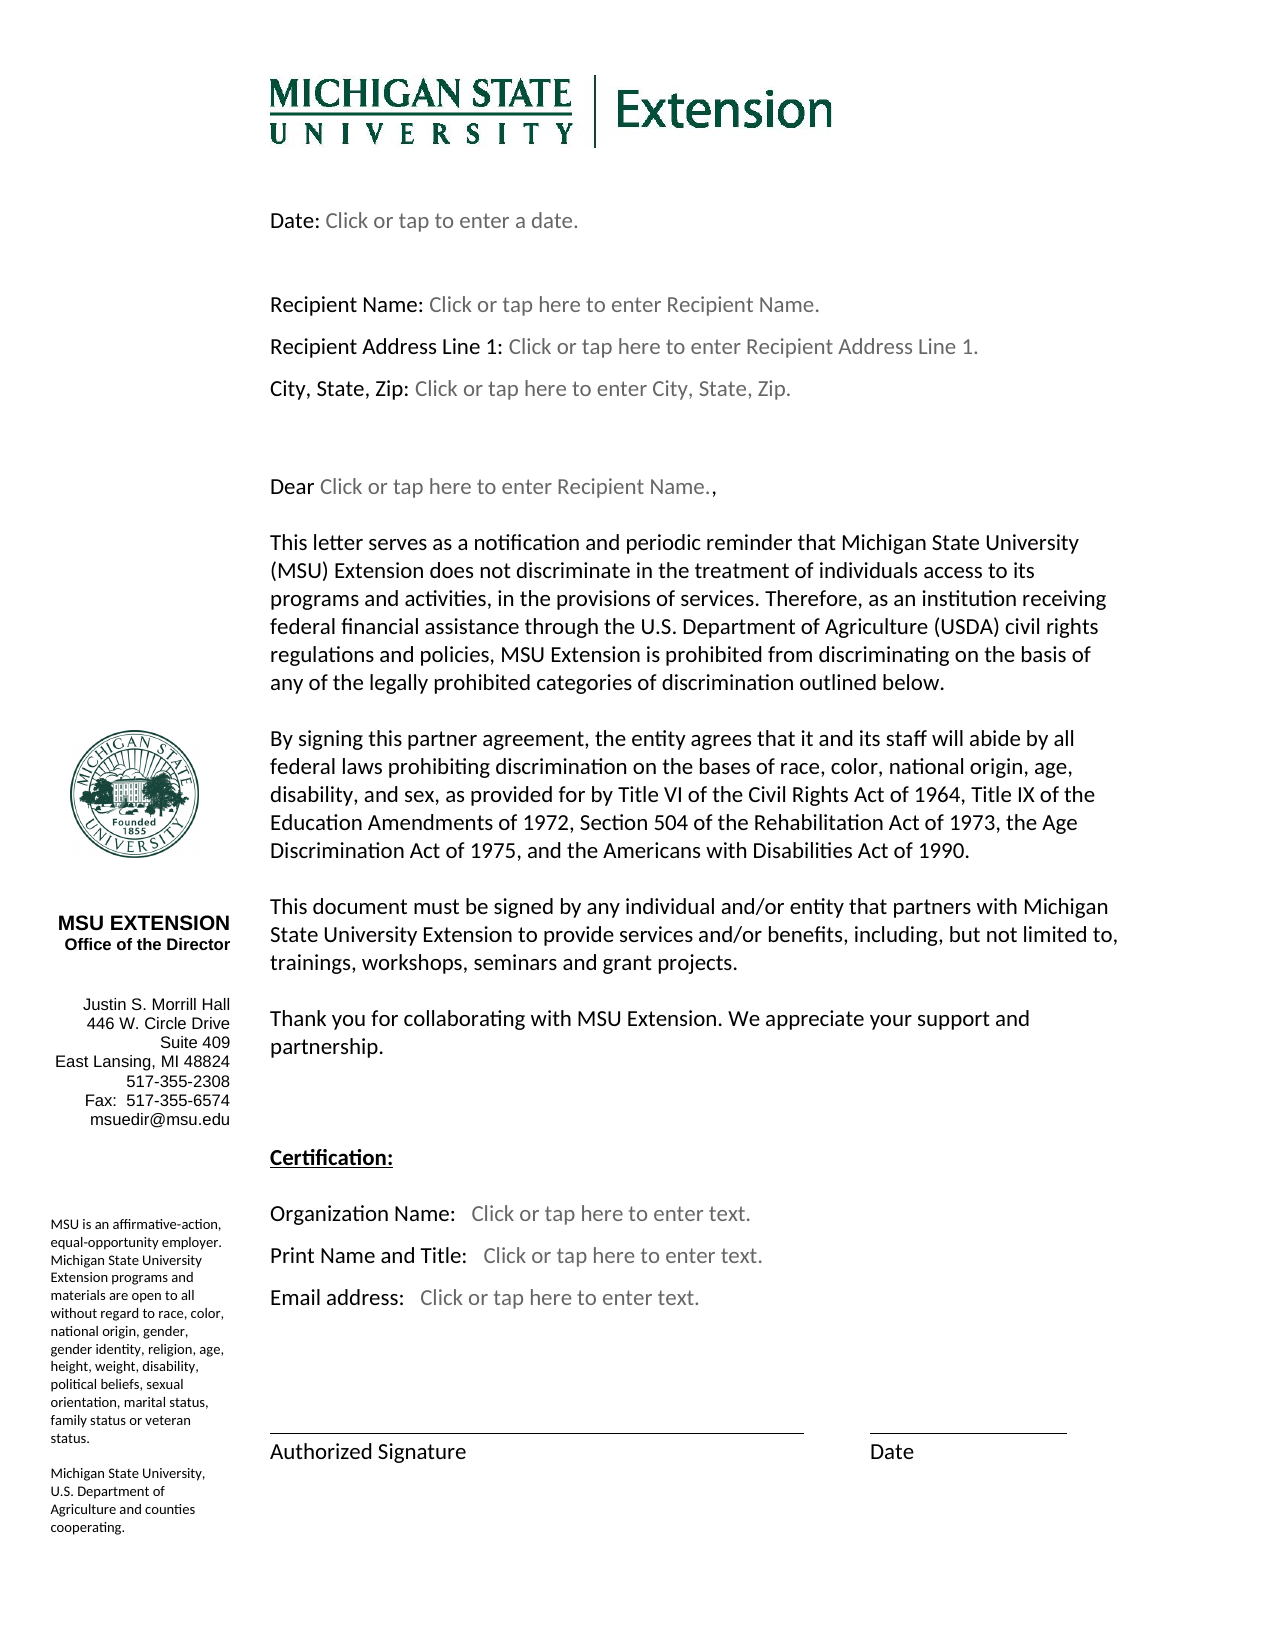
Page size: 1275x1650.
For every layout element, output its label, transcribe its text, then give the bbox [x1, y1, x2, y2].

text Organization Name: [270, 1199, 1125, 1227]
text Recipient Name: [270, 290, 1125, 318]
text Print Name and Title: [270, 1241, 1125, 1269]
text This letter serves as a notification and periodic reminder that Michigan State University (MSU) Extension does not discriminate in the treatment of individuals access to its programs and activities, in the provisions of services. Therefore, as an institution receiving federal financial assistance through the U.S. Department of Agriculture (USDA) civil rights regulations and policies, MSU Extension is prohibited from discriminating on the basis of any of the legally prohibited categories of discrimination outlined below. [270, 528, 1125, 696]
text Thank you for collaborating with MSU Extension. We appreciate your support and partnership. [270, 1004, 1125, 1061]
text Date: [270, 206, 1125, 234]
text City, State, Zip: [270, 374, 1125, 402]
text This document must be signed by any individual and/or entity that partners with Michigan State University Extension to provide services and/or benefits, including, but not limited to, trainings, workshops, seminars and grant projects. [270, 892, 1125, 976]
picture [270, 75, 832, 148]
picture [70, 730, 199, 858]
text Email address: [270, 1283, 1125, 1311]
text Authorized Signature Date [270, 1437, 1125, 1465]
text Dear , [270, 472, 1125, 500]
text By signing this partner agreement, the entity agrees that it and its staff will abide by all federal laws prohibiting discrimination on the bases of race, color, national origin, age, disability, and sex, as provided for by Title VI of the Civil Rights Act of 1964, Title IX of the Education Amendments of 1972, Section 504 of the Rehabilitation Act of 1973, the Age Discrimination Act of 1975, and the Americans with Disabilities Act of 1990. [270, 724, 1125, 864]
text Certification: [270, 1143, 1125, 1171]
text Recipient Address Line 1: [270, 332, 1125, 360]
